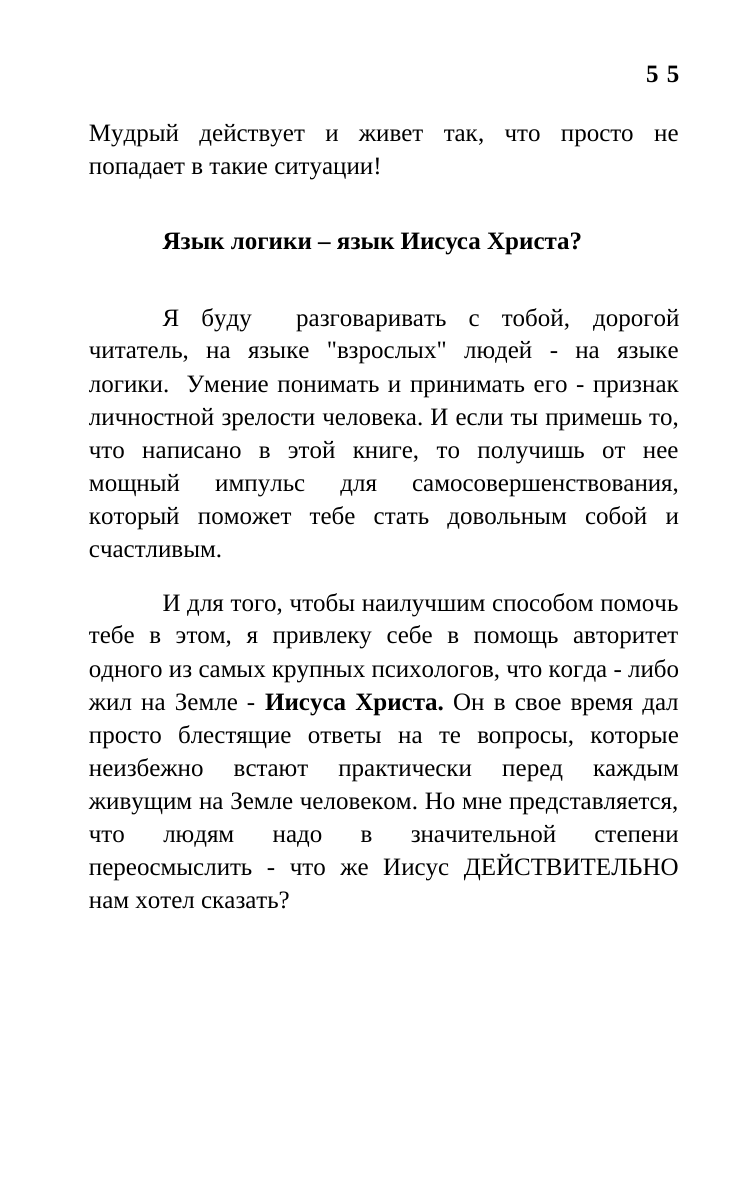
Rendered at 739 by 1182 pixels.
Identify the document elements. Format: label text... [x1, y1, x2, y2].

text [89, 118, 679, 180]
text Язык логики – язык Иисуса Христа? [89, 226, 679, 254]
text И для того, чтобы наилучшим способом помочь тебе в этом, я привлеку себе в помощь авторитет одного из самых крупных психологов, что когда - либо жил на Земле - Иисуса Христа. Он в свое время дал просто блестящие ответы на те вопросы, которые неизбежно встают практически перед каждым живущим на Земле человеком. Но мне представляется, что людям надо в значительной степени переосмыслить - что же Иисус ДЕЙСТВИТЕЛЬНО нам хотел сказать? [89, 588, 679, 913]
text Я буду разговаривать с тобой, дорогой читатель, на языке "взрослых" людей - на языке логики. Умение понимать и принимать его - признак личностной зрелости человека. И если ты примешь то, что написано в этой книге, то получишь от нее мощный импульс для самосовершенствования, который поможет тебе стать довольным собой и счастливым. [89, 303, 679, 562]
